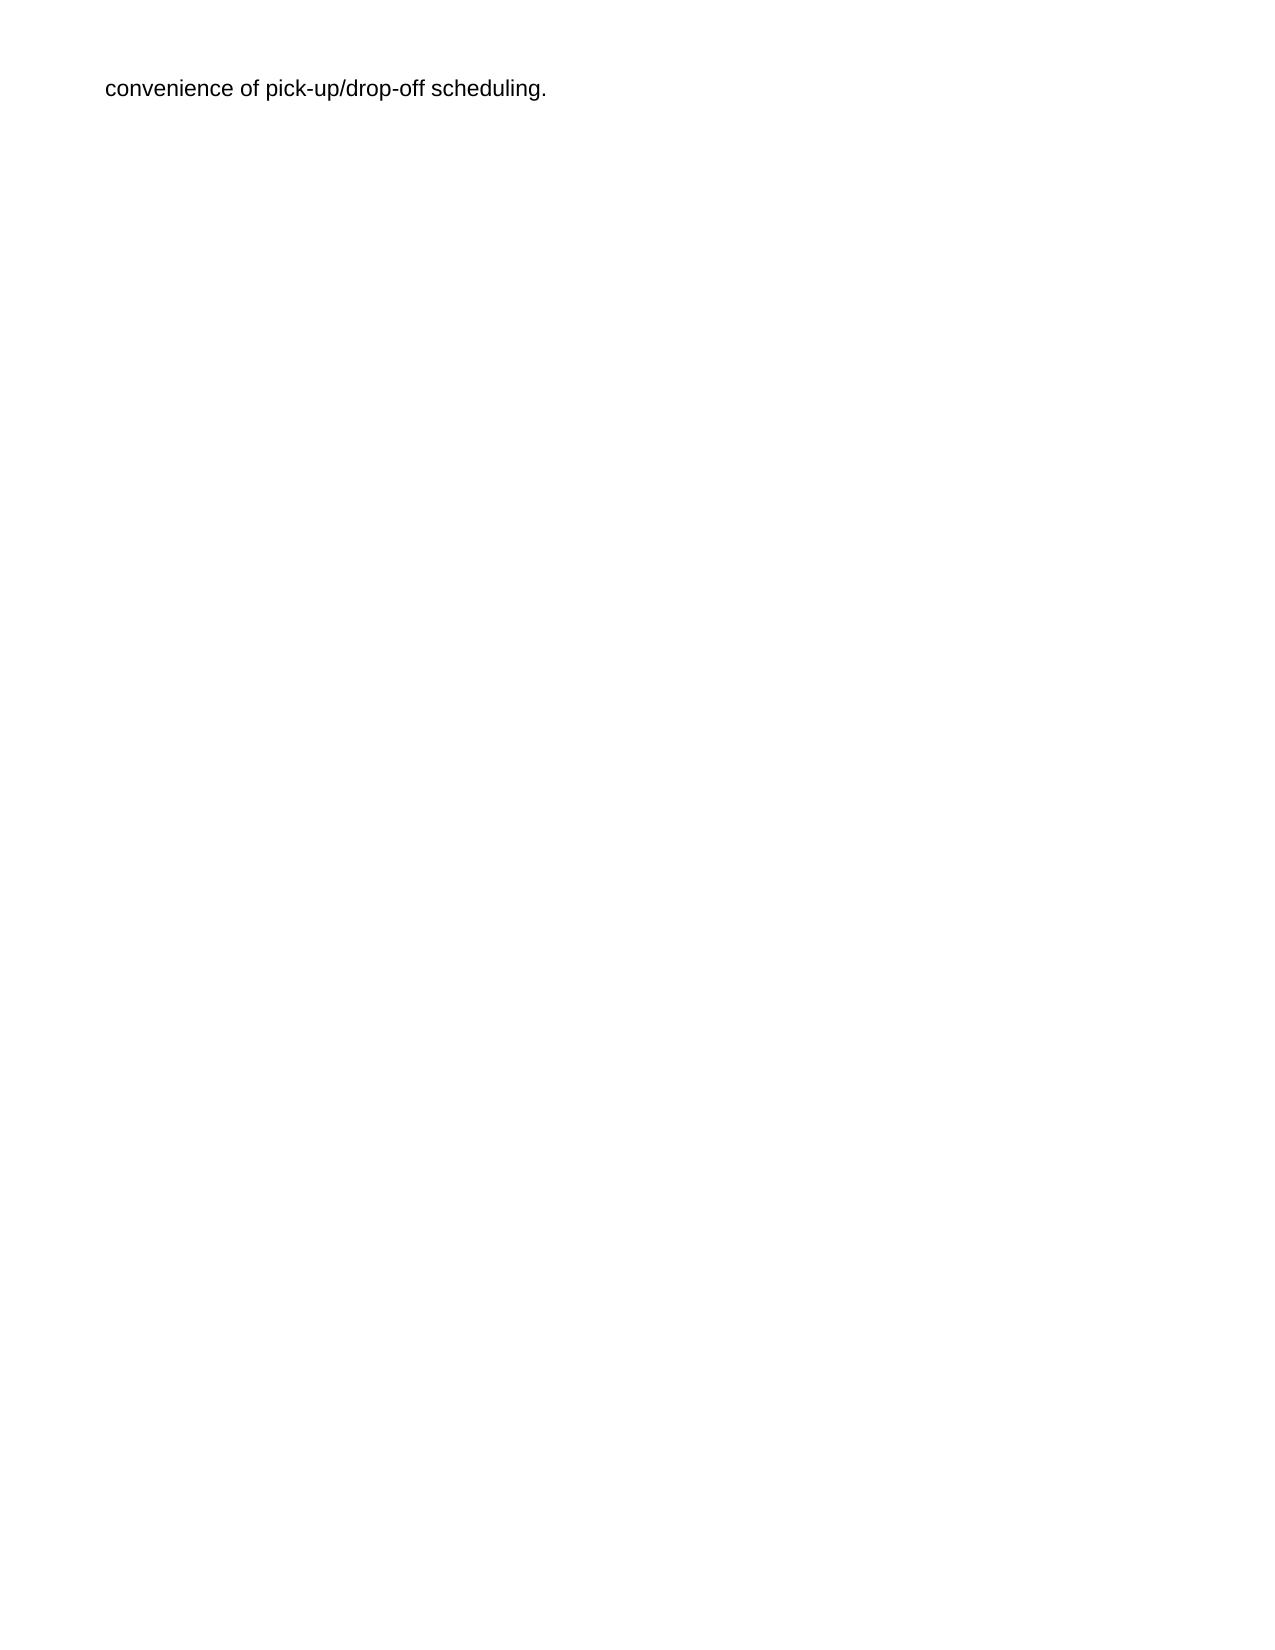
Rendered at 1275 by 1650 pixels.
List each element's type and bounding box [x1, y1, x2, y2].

text [105, 75, 1170, 101]
